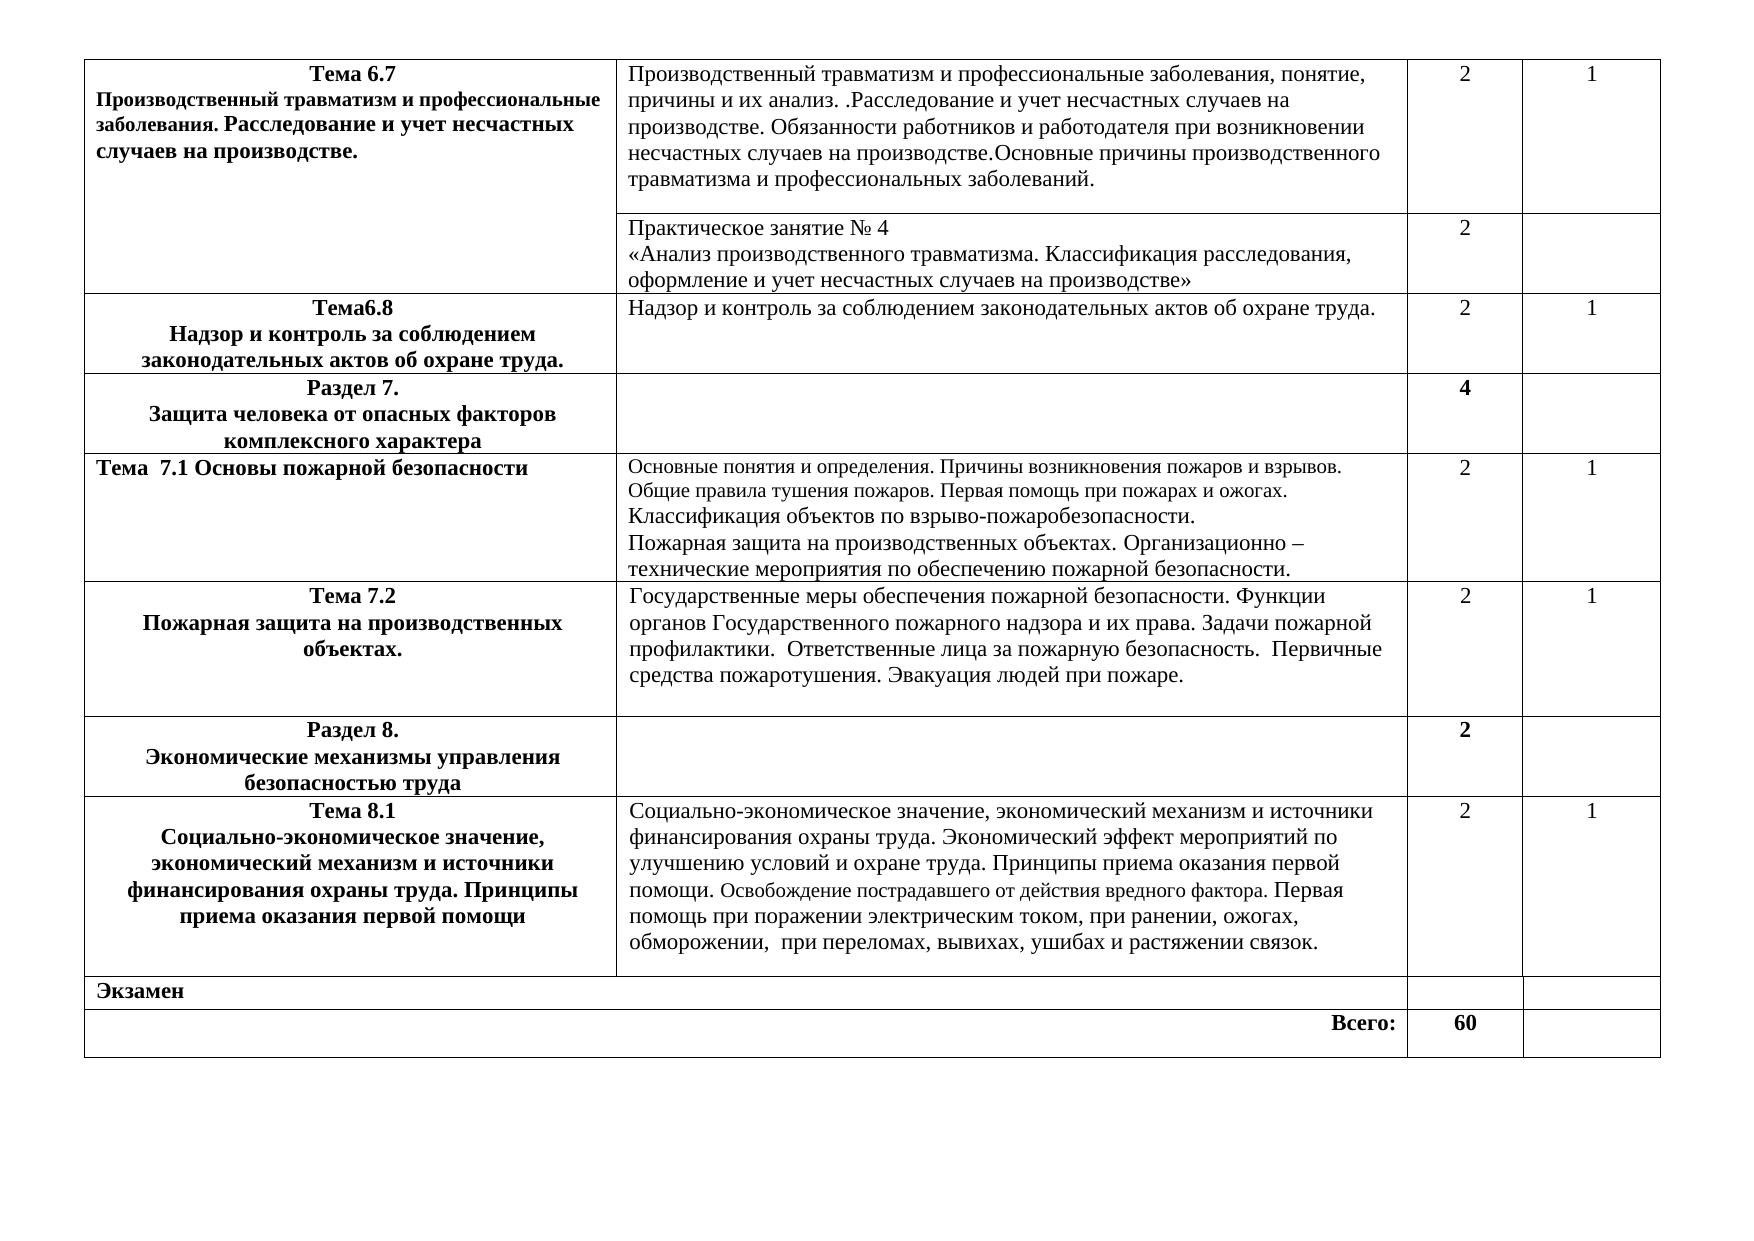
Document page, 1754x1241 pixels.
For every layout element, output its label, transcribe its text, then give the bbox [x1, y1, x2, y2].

table_cell 1 [1523, 797, 1660, 976]
table_cell Социально-экономическое значение, экономический механизм и источники финансирования охраны труда. Экономический эффект мероприятий по улучшению условий и охране труда. Принципы приема оказания первой помощи. Освобождение пострадавшего от действия вредного фактора. Первая помощь при поражении электрическим током, при ранении, ожогах, обморожении, при переломах, вывихах, ушибах и растяжении связок. [617, 797, 1407, 976]
table_cell Раздел 7. Защита человека от опасных факторов комплексного характера [85, 374, 616, 453]
table_cell [1408, 977, 1523, 1008]
table_cell 2 [1408, 717, 1522, 796]
table_cell Производственный травматизм и профессиональные заболевания, понятие, причины и их анализ. .Расследование и учет несчастных случаев на производстве. Обязанности работников и работодателя при возникновении несчастных случаев на производстве.Основные причины производственного травматизма и профессиональных заболеваний. [617, 60, 1407, 213]
table_cell [1524, 1010, 1660, 1057]
table_cell Тема 7.1 Основы пожарной безопасности [85, 454, 616, 581]
table_cell Тема 8.1 Социально-экономическое значение, экономический механизм и источники финансирования охраны труда. Принципы приема оказания первой помощи [85, 797, 616, 976]
table_cell 2 [1408, 294, 1522, 373]
table_cell Тема 6.7 Производственный травматизм и профессиональные заболевания. Расследование и учет несчастных случаев на производстве. [85, 60, 616, 293]
table_cell Тема6.8 Надзор и контроль за соблюдением законодательных актов об охране труда. [85, 294, 616, 373]
table_cell Тема 7.2 Пожарная защита на производственных объектах. [85, 582, 616, 716]
table_cell Государственные меры обеспечения пожарной безопасности. Функции органов Государственного пожарного надзора и их права. Задачи пожарной профилактики. Ответственные лица за пожарную безопасность. Первичные средства пожаротушения. Эвакуация людей при пожаре. [617, 582, 1407, 716]
table_cell Экзамен [85, 977, 1407, 1008]
table_cell Практическое занятие № 4 «Анализ производственного травматизма. Классификация расследования, оформление и учет несчастных случаев на производстве» [617, 214, 1407, 293]
table_cell 1 [1523, 582, 1660, 716]
table_cell 60 [1408, 1010, 1523, 1057]
table_cell 1 [1523, 294, 1660, 373]
table_cell [1524, 977, 1660, 1008]
table_cell [1523, 374, 1660, 453]
table_cell 1 [1523, 60, 1660, 213]
table_cell 4 [1408, 374, 1522, 453]
table_cell 2 [1408, 582, 1522, 716]
table_cell Всего: [85, 1010, 1407, 1057]
table_cell 2 [1408, 797, 1522, 976]
table_cell Надзор и контроль за соблюдением законодательных актов об охране труда. [617, 294, 1407, 373]
table_cell Основные понятия и определения. Причины возникновения пожаров и взрывов. Общие правила тушения пожаров. Первая помощь при пожарах и ожогах. Классификация объектов по взрыво-пожаробезопасности. Пожарная защита на производственных объектах. Организационно –технические мероприятия по обеспечению пожарной безопасности. [617, 454, 1407, 581]
table_cell 2 [1408, 454, 1522, 581]
table_cell 2 [1408, 60, 1522, 213]
table_cell Раздел 8. Экономические механизмы управления безопасностью труда [85, 717, 616, 796]
table_cell [617, 717, 1407, 796]
table_cell [1523, 214, 1660, 293]
table_cell [617, 374, 1407, 453]
table_cell [1523, 717, 1660, 796]
table_cell 1 [1523, 454, 1660, 581]
table_cell 2 [1408, 214, 1522, 293]
